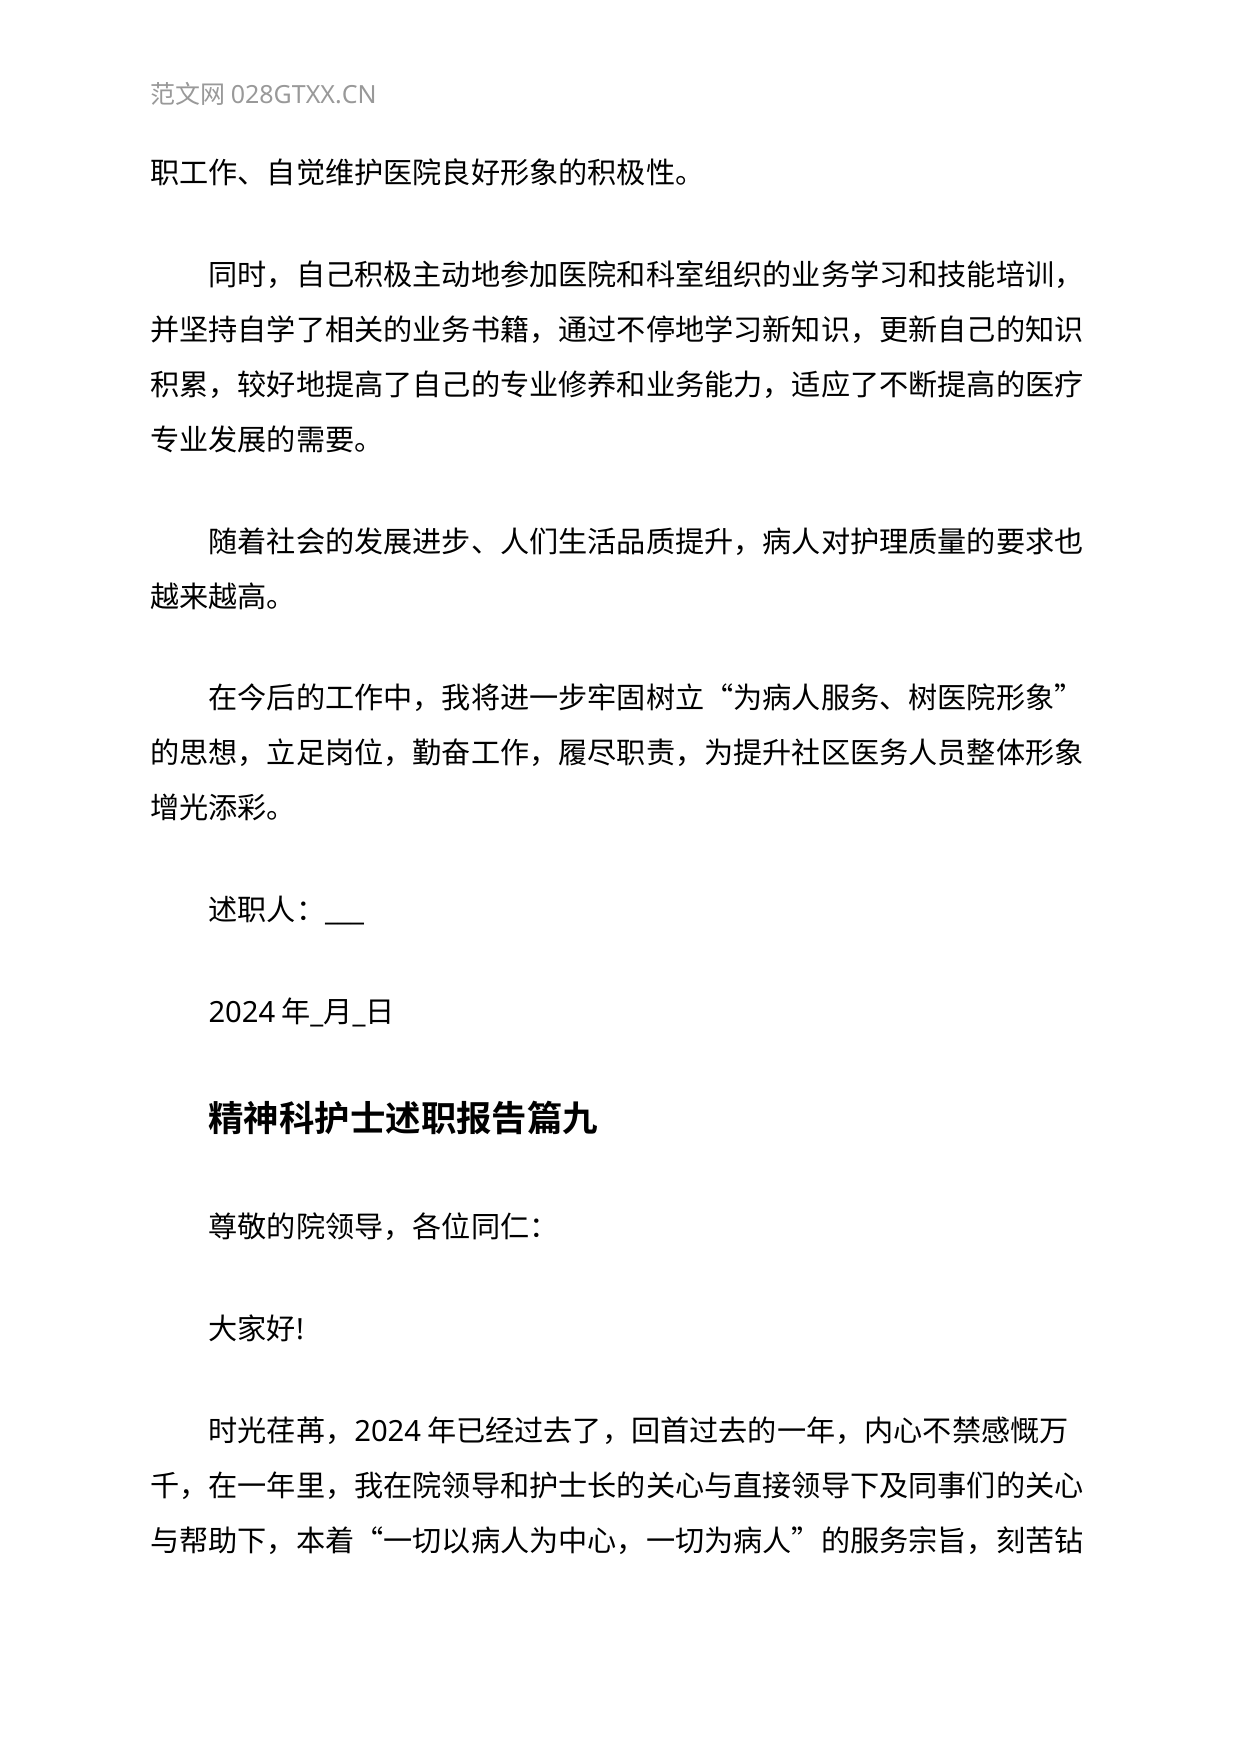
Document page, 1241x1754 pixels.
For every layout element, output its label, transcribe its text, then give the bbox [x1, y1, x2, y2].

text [150, 150, 1090, 192]
text 尊敬的院领导，各位同仁： [150, 1204, 1090, 1246]
text 2024年_月_日 [150, 988, 1090, 1031]
text 述职人：___ [150, 886, 1090, 929]
text 精神科护士述职报告篇九 [150, 1090, 1090, 1142]
text 随着社会的发展进步、人们生活品质提升，病人对护理质量的要求也越来越高。 [150, 518, 1090, 615]
text 同时，自己积极主动地参加医院和科室组织的业务学习和技能培训，并坚持自学了相关的业务书籍，通过不停地学习新知识，更新自己的知识积累，较好地提高了自己的专业修养和业务能力，适应了不断提高的医疗专业发展的需要。 [150, 252, 1090, 459]
text 大家好! [150, 1306, 1090, 1348]
text 在今后的工作中，我将进一步牢固树立“为病人服务、树医院形象”的思想，立足岗位，勤奋工作，履尽职责，为提升社区医务人员整体形象增光添彩。 [150, 675, 1090, 827]
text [150, 1408, 1090, 1560]
